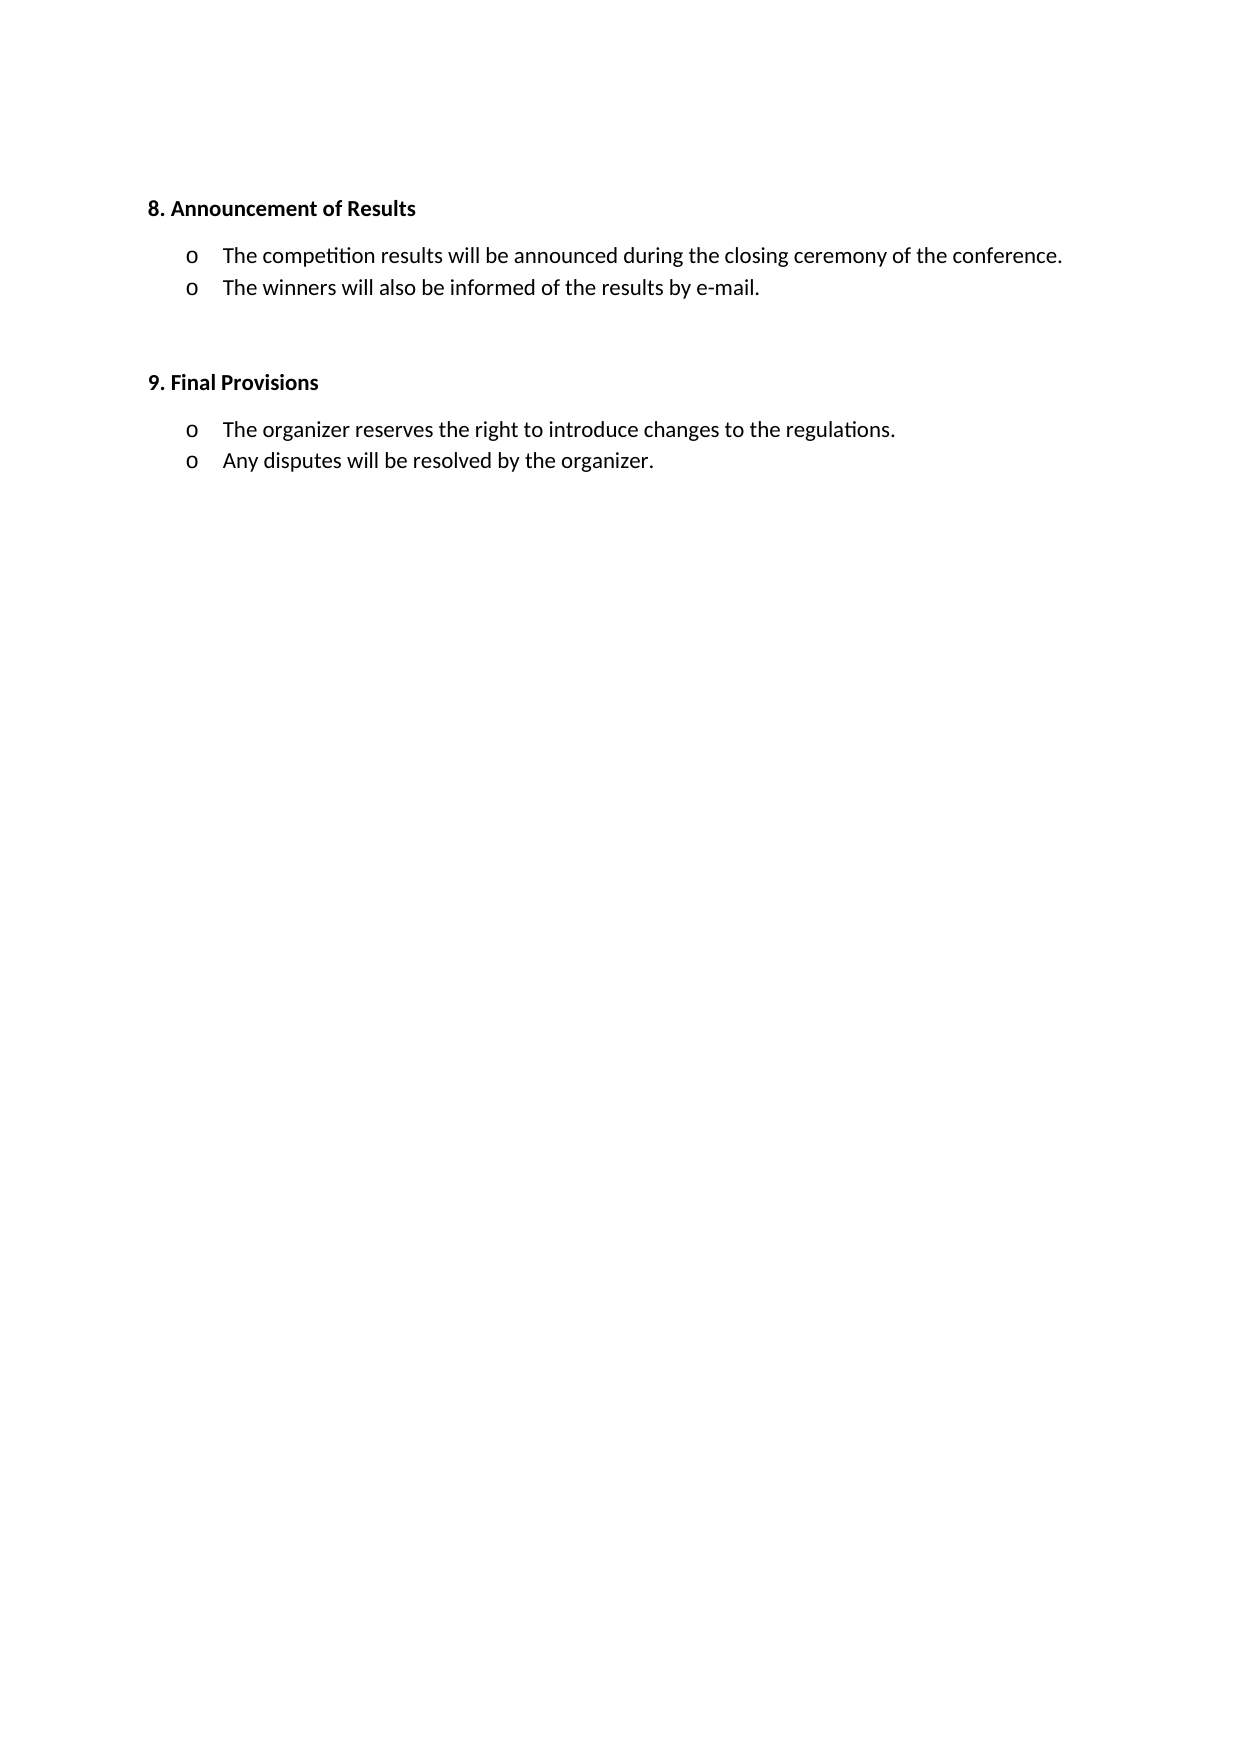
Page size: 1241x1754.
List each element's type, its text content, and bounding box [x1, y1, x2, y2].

list The organizer reserves the right to introduce changes to the regulations. [185, 415, 1093, 444]
list The winners will also be informed of the results by e-mail. [185, 273, 1093, 302]
text 9. Final Provisions [148, 368, 1093, 396]
list Any disputes will be resolved by the organizer. [185, 446, 1093, 475]
list The competition results will be announced during the closing ceremony of the conference. [185, 241, 1093, 271]
text 8. Announcement of Results [148, 194, 1093, 222]
